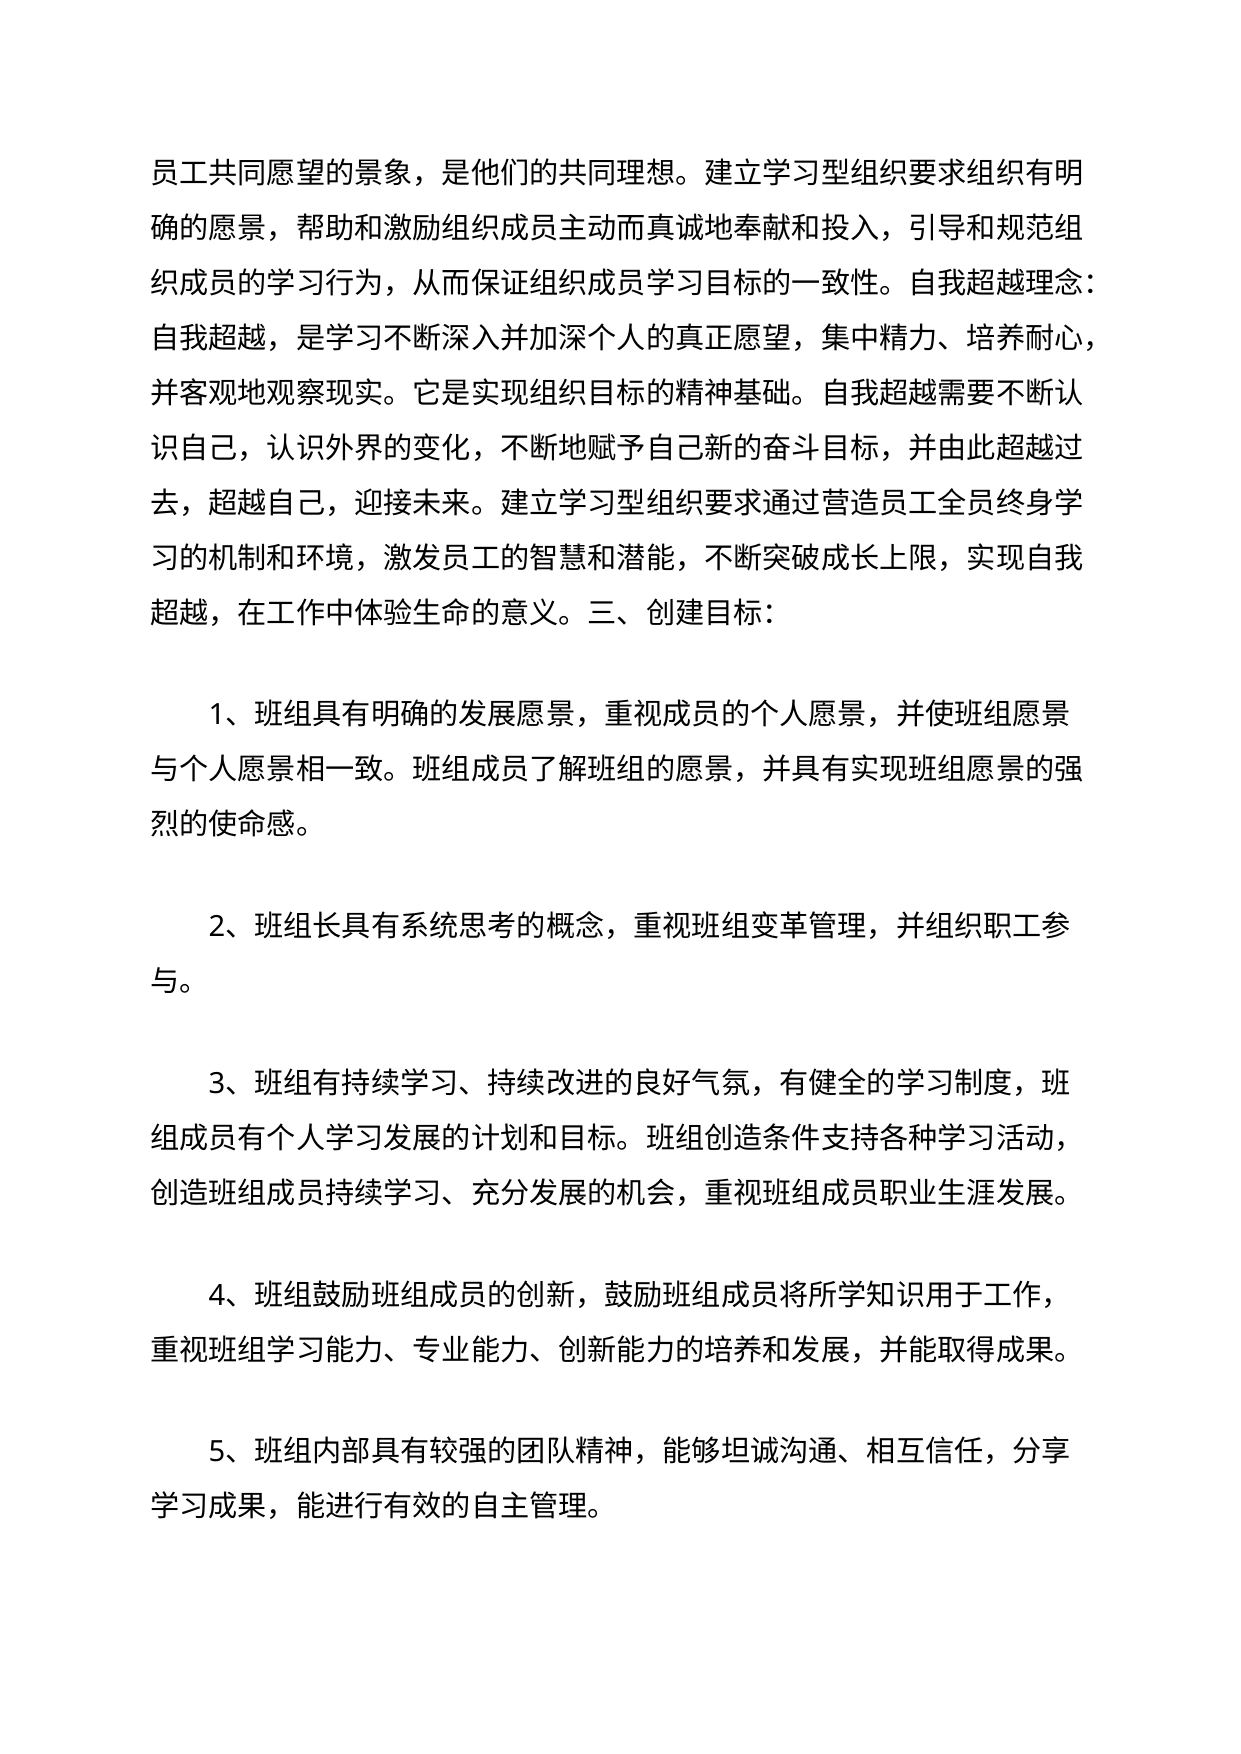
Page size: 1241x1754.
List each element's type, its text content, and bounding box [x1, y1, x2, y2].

text 4、班组鼓励班组成员的创新，鼓励班组成员将所学知识用于工作，重视班组学习能力、专业能力、创新能力的培养和发展，并能取得成果。 [150, 1271, 1090, 1368]
text 1、班组具有明确的发展愿景，重视成员的个人愿景，并使班组愿景与个人愿景相一致。班组成员了解班组的愿景，并具有实现班组愿景的强烈的使命感。 [150, 691, 1090, 843]
text 2、班组长具有系统思考的概念，重视班组变革管理，并组织职工参与。 [150, 903, 1090, 1000]
text 3、班组有持续学习、持续改进的良好气氛，有健全的学习制度，班组成员有个人学习发展的计划和目标。班组创造条件支持各种学习活动，创造班组成员持续学习、充分发展的机会，重视班组成员职业生涯发展。 [150, 1059, 1090, 1212]
text 5、班组内部具有较强的团队精神，能够坦诚沟通、相互信任，分享学习成果，能进行有效的自主管理。 [150, 1428, 1090, 1525]
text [150, 150, 1090, 631]
